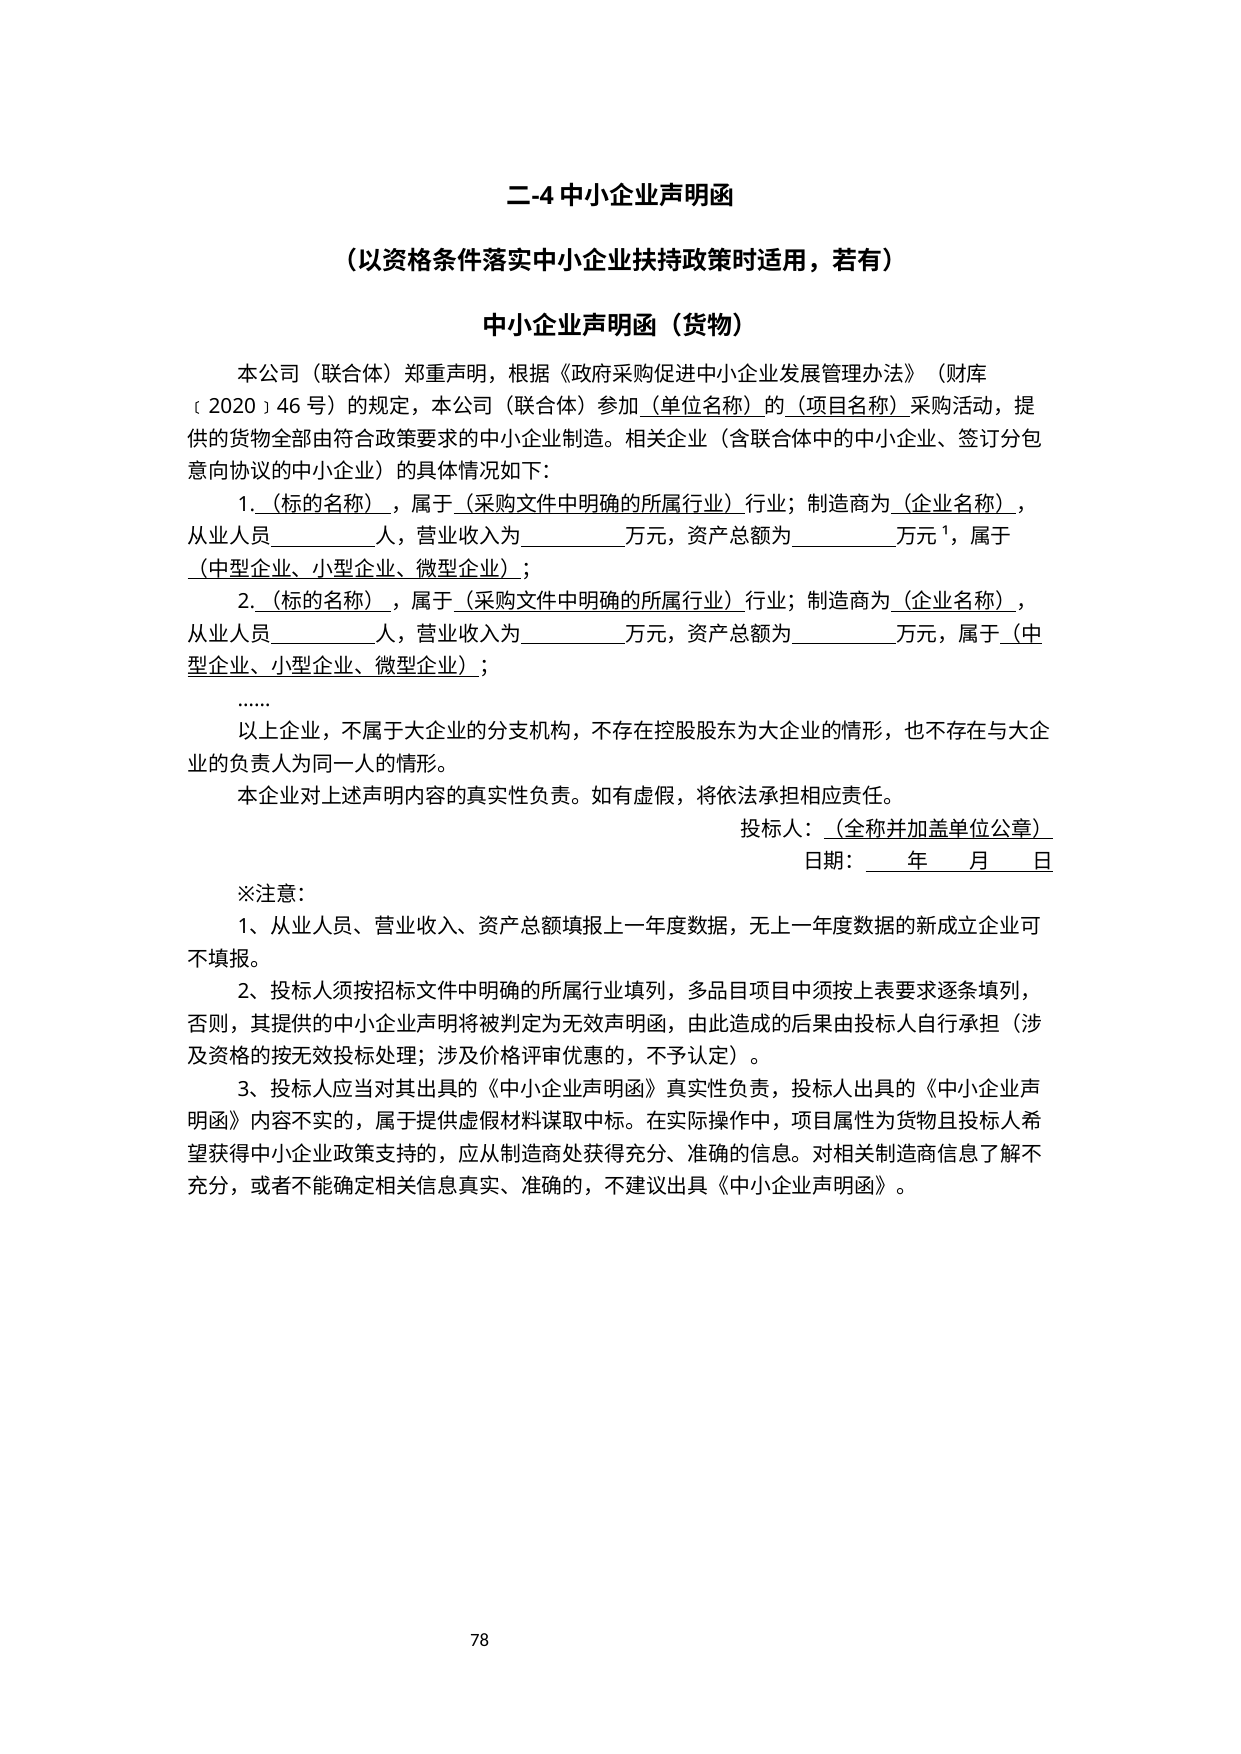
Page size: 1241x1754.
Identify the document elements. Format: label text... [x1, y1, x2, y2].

text 投标人：（全称并加盖单位公章） [187, 812, 1053, 844]
text 以上企业，不属于大企业的分支机构，不存在控股股东为大企业的情形，也不存在与大企业的负责人为同一人的情形。 [187, 714, 1053, 779]
text 1、从业人员、营业收入、资产总额填报上一年度数据，无上一年度数据的新成立企业可不填报。 [187, 909, 1053, 974]
text 本公司（联合体）郑重声明，根据《政府采购促进中小企业发展管理办法》（财库﹝2020﹞46 号）的规定，本公司（联合体）参加（单位名称）的（项目名称）采购活动，提供的货物全部由符合政策要求的中小企业制造。相关企业（含联合体中的中小企业、签订分包意向协议的中小企业）的具体情况如下： [187, 357, 1053, 487]
text 2. （标的名称） ，属于（采购文件中明确的所属行业）行业；制造商为（企业名称），从业人员 人，营业收入为 万元，资产总额为 万元，属于（中型企业、小型企业、微型企业）； [187, 584, 1053, 682]
text 本企业对上述声明内容的真实性负责。如有虚假，将依法承担相应责任。 [187, 779, 1053, 812]
text 3、投标人应当对其出具的《中小企业声明函》真实性负责，投标人出具的《中小企业声明函》内容不实的，属于提供虚假材料谋取中标。在实际操作中，项目属性为货物且投标人希望获得中小企业政策支持的，应从制造商处获得充分、准确的信息。对相关制造商信息了解不充分，或者不能确定相关信息真实、准确的，不建议出具《中小企业声明函》。 [187, 1072, 1053, 1202]
text 二-4中小企业声明函 [187, 162, 1053, 227]
text …… [187, 682, 1053, 714]
text 1. （标的名称） ，属于（采购文件中明确的所属行业）行业；制造商为（企业名称），从业人员 人，营业收入为 万元，资产总额为 万元¹，属于（中型企业、小型企业、微型企业）； [187, 487, 1053, 584]
text ※注意： [187, 877, 1053, 909]
text （以资格条件落实中小企业扶持政策时适用，若有） [187, 227, 1053, 292]
text 中小企业声明函（货物） [187, 292, 1053, 357]
text 2、投标人须按招标文件中明确的所属行业填列，多品目项目中须按上表要求逐条填列，否则，其提供的中小企业声明将被判定为无效声明函，由此造成的后果由投标人自行承担（涉及资格的按无效投标处理；涉及价格评审优惠的，不予认定）。 [187, 974, 1053, 1072]
text 日期： 年 月 日 [187, 844, 1053, 877]
